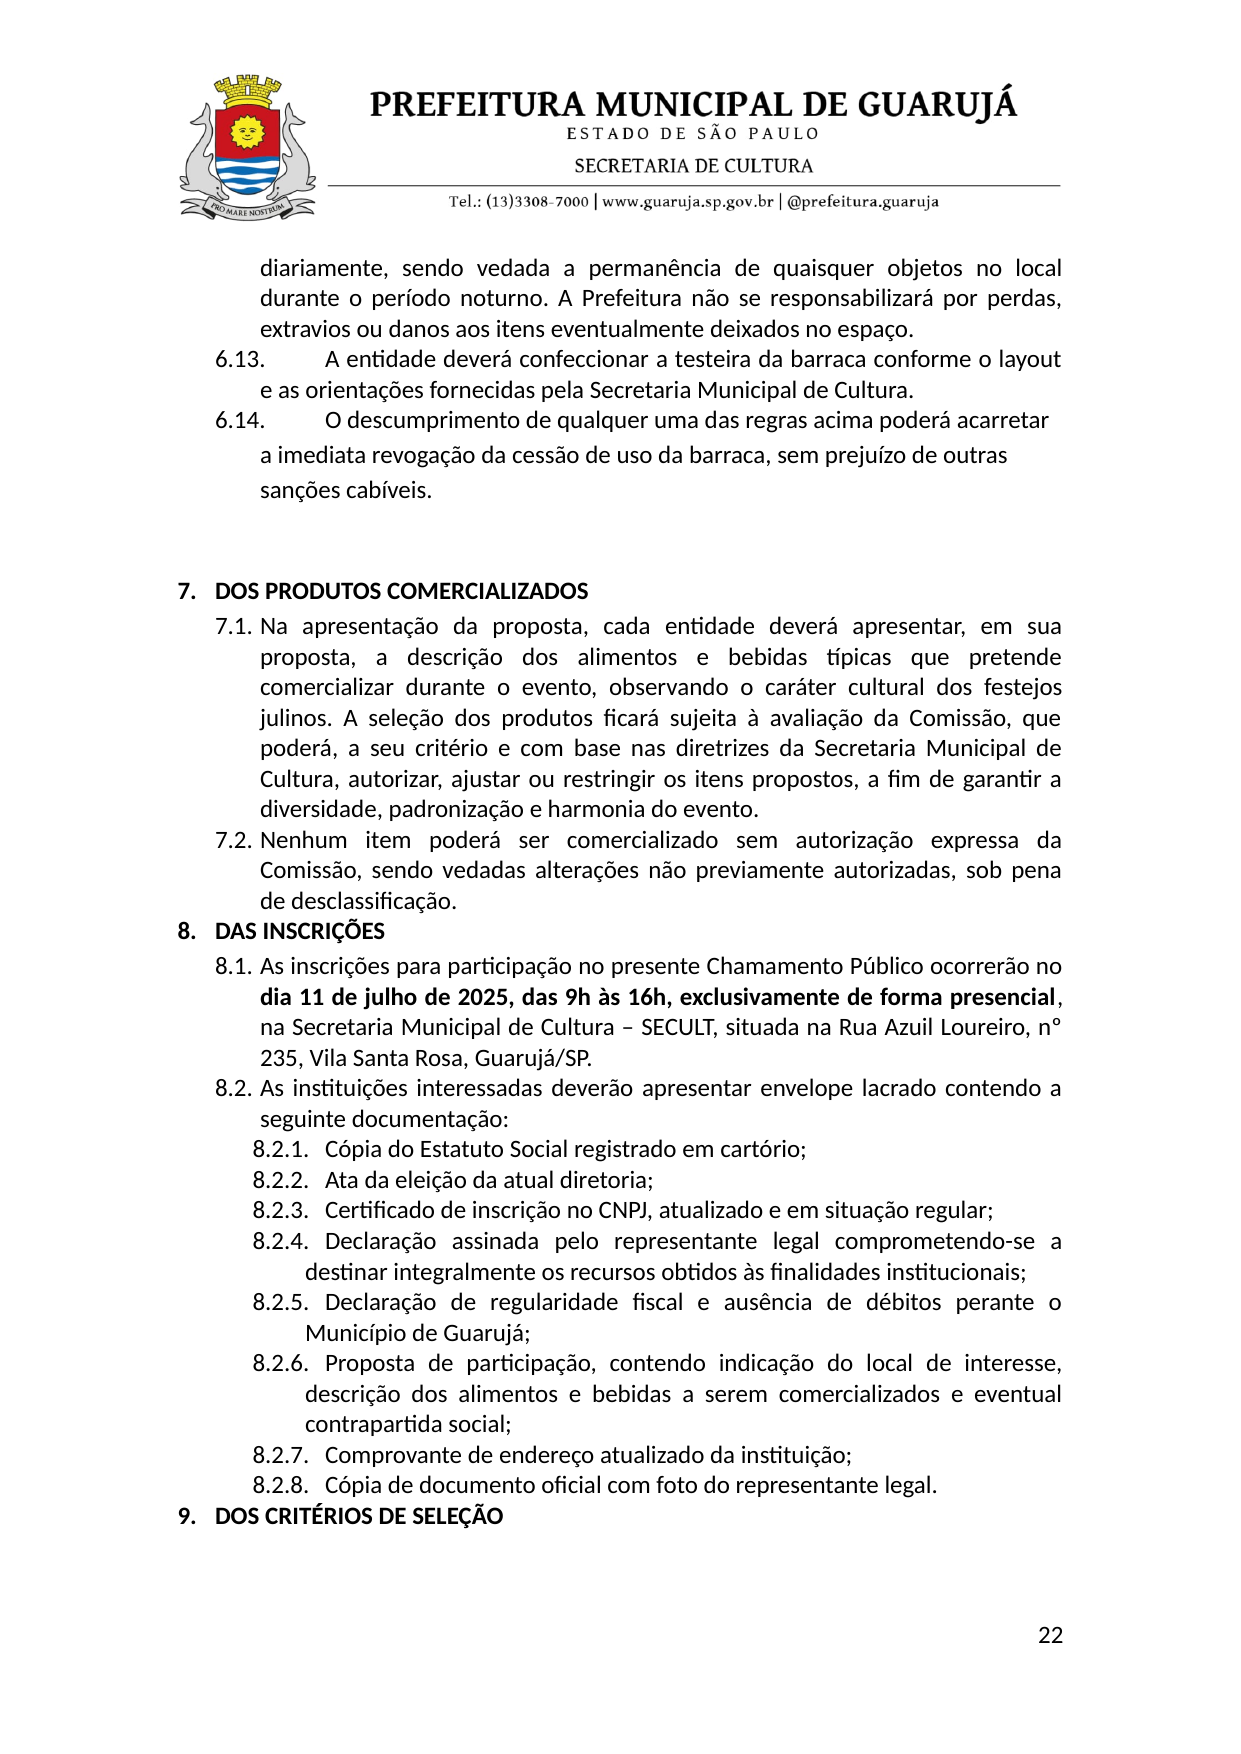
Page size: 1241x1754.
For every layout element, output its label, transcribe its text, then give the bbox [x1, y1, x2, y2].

list Ata da eleição da atual diretoria; [252, 1164, 1063, 1194]
list Certificado de inscrição no CNPJ, atualizado e em situação regular; [252, 1194, 1063, 1225]
list O descumprimento de qualquer uma das regras acima poderá acarretar a imediata revogação da cessão de uso da barraca, sem prejuízo de outras sanções cabíveis. [215, 405, 1063, 505]
list DOS PRODUTOS COMERCIALIZADOS [177, 575, 1063, 606]
list DOS CRITÉRIOS DE SELEÇÃO [177, 1500, 1063, 1530]
list Cópia do Estatuto Social registrado em cartório; [252, 1133, 1063, 1164]
list As instituições interessadas deverão apresentar envelope lacrado contendo a seguinte documentação: [215, 1072, 1063, 1133]
picture [177, 73, 1063, 222]
list Comprovante de endereço atualizado da instituição; [252, 1439, 1063, 1469]
list A entidade deverá confeccionar a testeira da barraca conforme o layout e as orientações fornecidas pela Secretaria Municipal de Cultura. [215, 344, 1063, 405]
list Proposta de participação, contendo indicação do local de interesse, descrição dos alimentos e bebidas a serem comercializados e eventual contrapartida social; [252, 1347, 1063, 1439]
list DAS INSCRIÇÕES [177, 915, 1063, 946]
list Declaração de regularidade fiscal e ausência de débitos perante o Município de Guarujá; [252, 1286, 1063, 1347]
list Na apresentação da proposta, cada entidade deverá apresentar, em sua proposta, a descrição dos alimentos e bebidas típicas que pretende comercializar durante o evento, observando o caráter cultural dos festejos julinos. A seleção dos produtos ficará sujeita à avaliação da Comissão, que poderá, a seu critério e com base nas diretrizes da Secretaria Municipal de Cultura, autorizar, ajustar ou restringir os itens propostos, a fim de garantir a diversidade, padronização e harmonia do evento. [215, 610, 1063, 824]
list Nenhum item poderá ser comercializado sem autorização expressa da Comissão, sendo vedadas alterações não previamente autorizadas, sob pena de desclassificação. [215, 824, 1063, 915]
list Cópia de documento oficial com foto do representante legal. [252, 1469, 1063, 1500]
list As inscrições para participação no presente Chamamento Público ocorrerão no dia 11 de julho de 2025, das 9h às 16h, exclusivamente de forma presencial, na Secretaria Municipal de Cultura – SECULT, situada na Rua Azuil Loureiro, nº 235, Vila Santa Rosa, Guarujá/SP. [215, 950, 1063, 1072]
list Declaração assinada pelo representante legal comprometendo-se a destinar integralmente os recursos obtidos às finalidades institucionais; [252, 1225, 1063, 1286]
